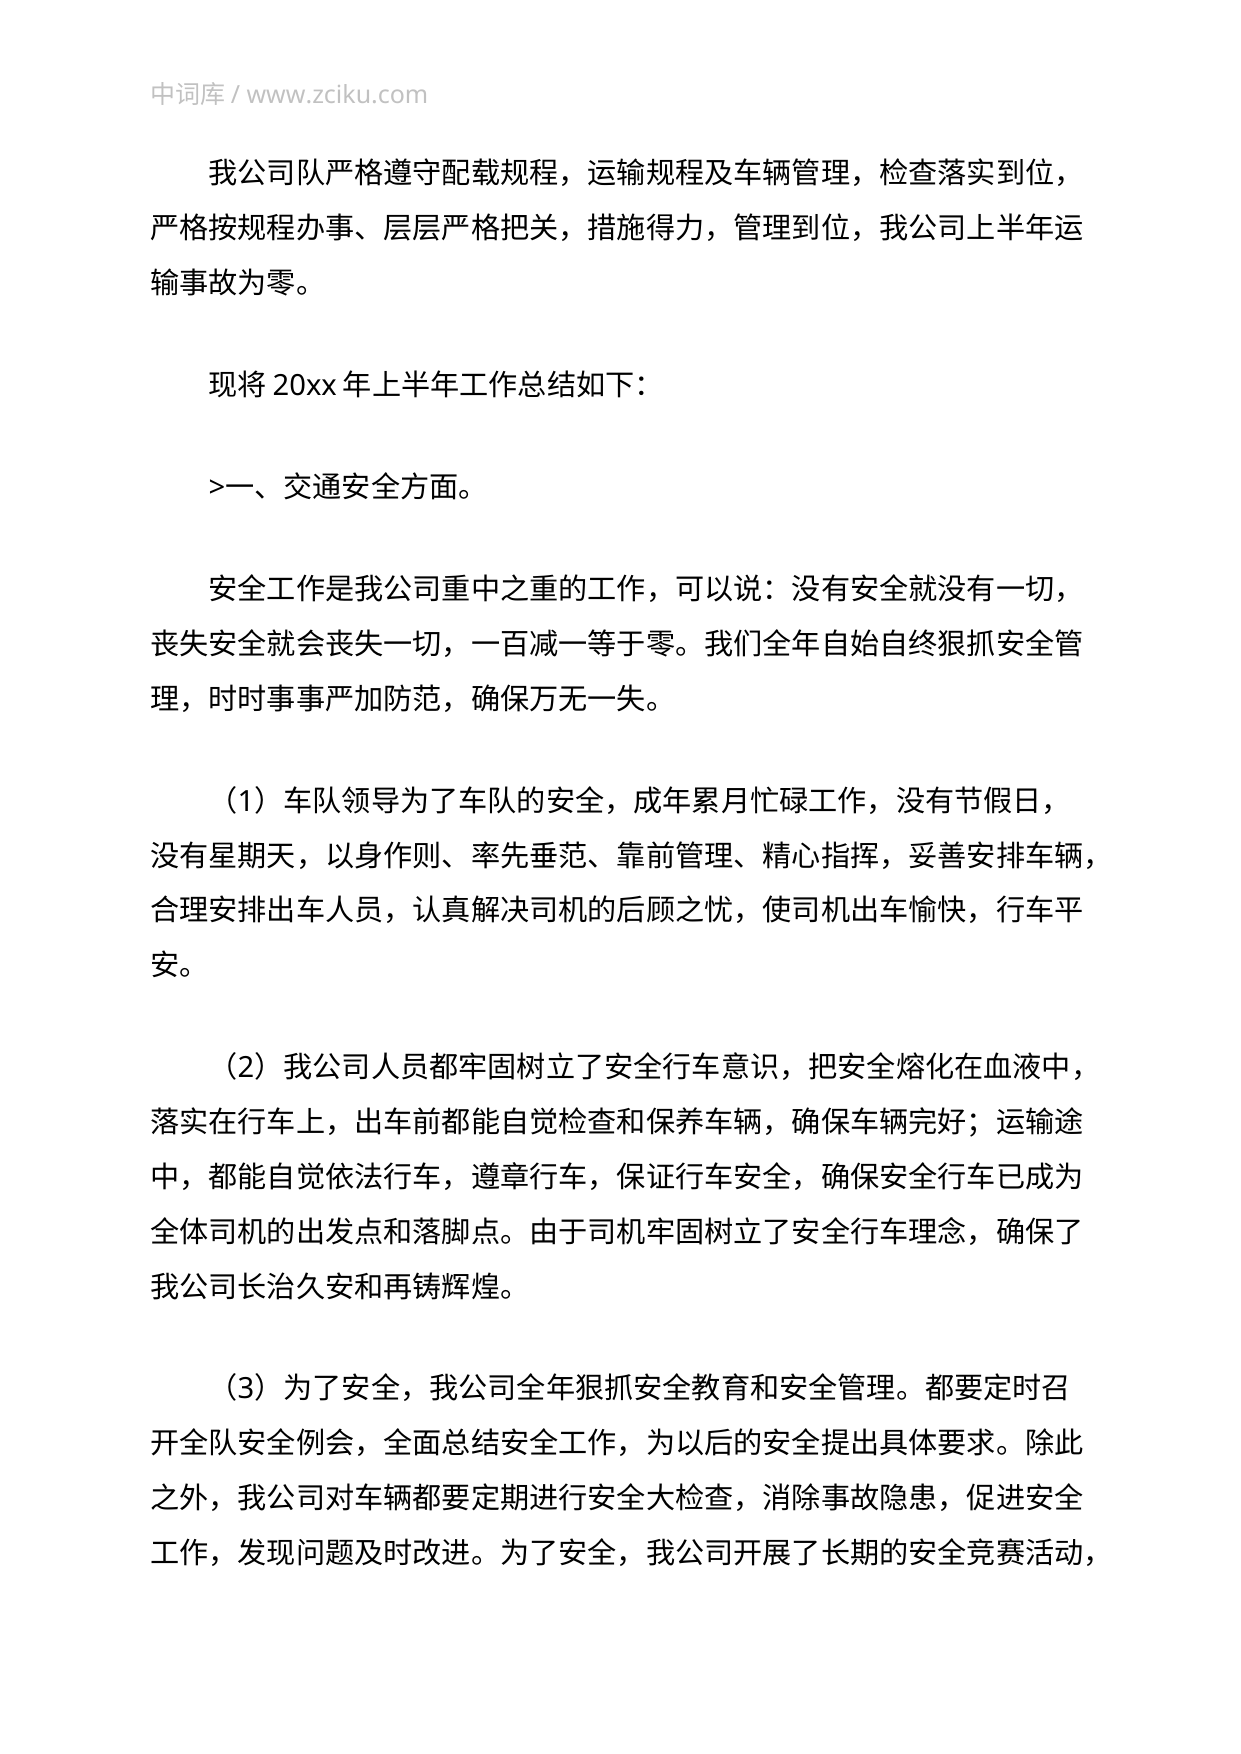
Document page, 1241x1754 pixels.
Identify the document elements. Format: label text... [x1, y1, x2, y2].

text 现将20xx年上半年工作总结如下： [150, 362, 1090, 404]
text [150, 1365, 1090, 1572]
text （2）我公司人员都牢固树立了安全行车意识，把安全熔化在血液中，落实在行车上，出车前都能自觉检查和保养车辆，确保车辆完好；运输途中，都能自觉依法行车，遵章行车，保证行车安全，确保安全行车已成为全体司机的出发点和落脚点。由于司机牢固树立了安全行车理念，确保了我公司长治久安和再铸辉煌。 [150, 1044, 1090, 1306]
text >一、交通安全方面。 [150, 463, 1090, 506]
text （1）车队领导为了车队的安全，成年累月忙碌工作，没有节假日，没有星期天，以身作则、率先垂范、靠前管理、精心指挥，妥善安排车辆，合理安排出车人员，认真解决司机的后顾之忧，使司机出车愉快，行车平安。 [150, 777, 1090, 984]
text 我公司队严格遵守配载规程，运输规程及车辆管理，检查落实到位，严格按规程办事、层层严格把关，措施得力，管理到位，我公司上半年运输事故为零。 [150, 150, 1090, 302]
text 安全工作是我公司重中之重的工作，可以说：没有安全就没有一切，丧失安全就会丧失一切，一百减一等于零。我们全年自始自终狠抓安全管理，时时事事严加防范，确保万无一失。 [150, 566, 1090, 718]
